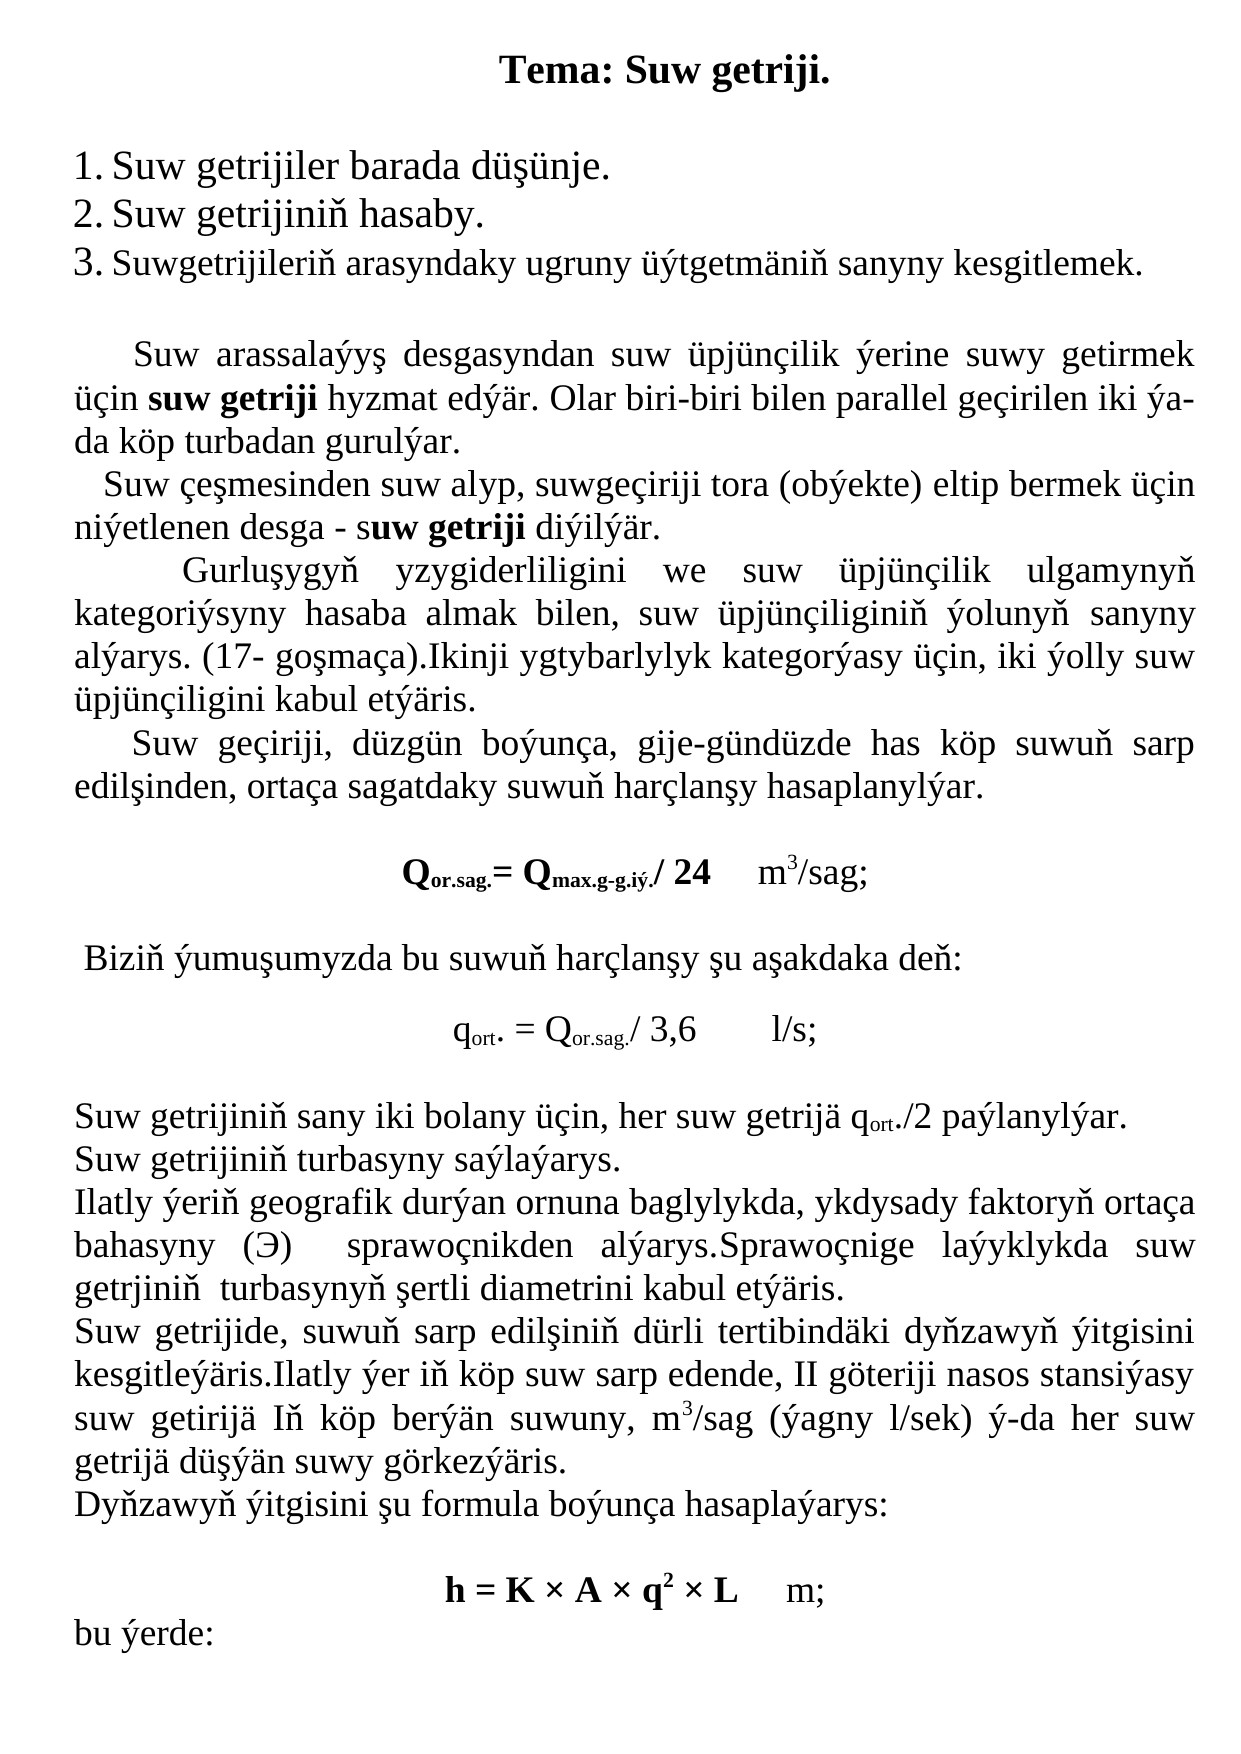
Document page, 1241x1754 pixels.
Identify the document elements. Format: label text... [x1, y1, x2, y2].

text Tema: Suw getriji. [74, 44, 1196, 92]
text Suw getrijide, suwuň sarp edilşiniň dürli tertibindäki dyňzawyň ýitgisini kesgitleýäris.Ilatly ýer iň köp suw sarp edende, II göteriji nasos stansiýasy suw getirijä Iň köp berýän suwuny, m3/sag (ýagny l/sek) ý-da her suw getrijä düşýän suwy görkezýäris. [74, 1309, 1196, 1481]
text h = K × A × q2 × L m; [74, 1567, 1196, 1611]
list Suwgetrijileriň arasyndaky ugruny üýtgetmäniň sanyny kesgitlemek. [104, 236, 1196, 284]
text Dyňzawyň ýitgisini şu formula boýunça hasaplaýarys: [74, 1481, 1196, 1524]
text Gurluşygyň yzygiderliligini we suw üpjünçilik ulgamynyň kategoriýsyny hasaba almak bilen, suw üpjünçiliginiň ýolunyň sanyny alýarys. (17- goşmaça).Ikinji ygtybarlylyk kategorýasy üçin, iki ýolly suw üpjünçiligini kabul etýäris. [74, 547, 1196, 720]
text Suw arassalaýyş desgasyndan suw üpjünçilik ýerine suwy getirmek üçin suw getriji hyzmat edýär. Olar biri-biri bilen parallel geçirilen iki ýa-da köp turbadan gurulýar. [74, 332, 1196, 461]
text qort. = Qor.sag./ 3,6 l/s; [74, 1007, 1196, 1050]
text Suw geçiriji, düzgün boýunça, gije-gündüzde has köp suwuň sarp edilşinden, ortaça sagatdaky suwuň harçlanşy hasaplanylýar. [74, 720, 1196, 806]
list Suw getrijiniň hasaby. [104, 188, 1196, 236]
list Suw getrijiler barada düşünje. [104, 140, 1196, 188]
text Ilatly ýeriň geografik durýan ornuna baglylykda, ykdysady faktoryň ortaça bahasyny (Э) sprawoçnikden alýarys.Sprawoçnige laýyklykda suw getrjiniň turbasynyň şertli diametrini kabul etýäris. [74, 1179, 1196, 1309]
text Suw getrijiniň sany iki bolany üçin, her suw getrijä qort./2 paýlanylýar. [74, 1093, 1196, 1136]
text Qor.sag.= Qmax.g-g.iý./ 24 m3/sag; [74, 849, 1196, 892]
text Biziň ýumuşumyzda bu suwuň harçlanşy şu aşakdaka deň: [74, 936, 1196, 979]
text Suw çeşmesinden suw alyp, suwgeçiriji tora (obýekte) eltip bermek üçin niýetlenen desga - suw getriji diýilýär. [74, 461, 1196, 547]
text Suw getrijiniň turbasyny saýlaýarys. [74, 1136, 1196, 1179]
text bu ýerde: [74, 1611, 1196, 1654]
